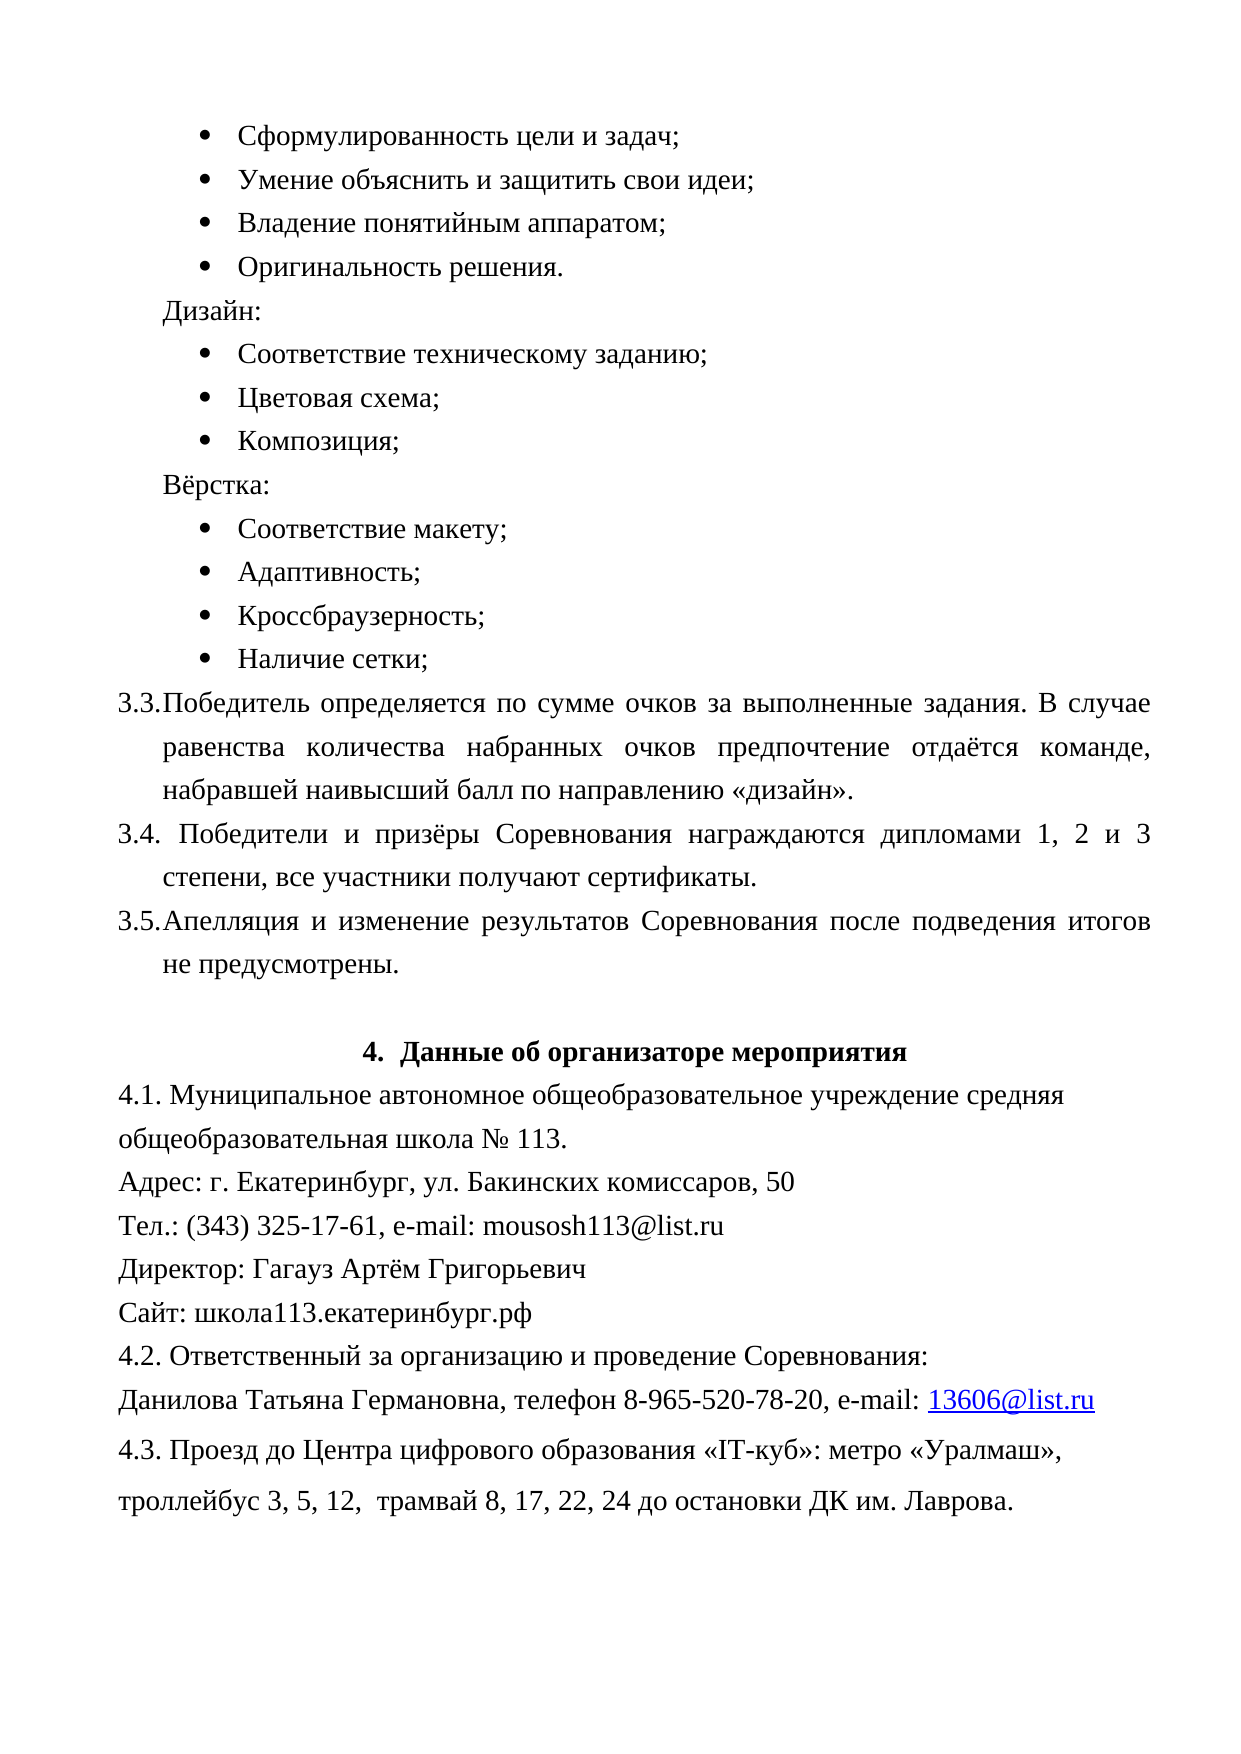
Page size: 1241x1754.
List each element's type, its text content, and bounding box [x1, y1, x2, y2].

list Апелляция и изменение результатов Соревнования после подведения итогов не предусмотрены. [117, 903, 1152, 980]
text 4.2. Ответственный за организацию и проведение Соревнования: [118, 1338, 1152, 1372]
list Кроссбраузерность; [200, 598, 1152, 632]
text 4.3. Проезд до Центра цифрового образования «IT-куб»: метро «Уралмаш», троллейбус 3, 5, 12, трамвай 8, 17, 22, 24 до остановки ДК им. Лаврова. [118, 1432, 1152, 1516]
text Данилова Татьяна Германовна, телефон 8-965-520-78-20, e-mail: 13606@list.ru [118, 1382, 1152, 1416]
list Наличие сетки; [200, 642, 1152, 675]
list Адаптивность; [200, 554, 1152, 588]
list Владение понятийным аппаратом; [200, 205, 1152, 239]
list Сформулированность цели и задач; [200, 118, 1152, 152]
text 4.1. Муниципальное автономное общеобразовательное учреждение средняя общеобразовательная школа № 113. [118, 1077, 1152, 1154]
text Дизайн: [162, 293, 1152, 326]
text Адрес: г. Екатеринбург, ул. Бакинских комиссаров, 50 [118, 1164, 1152, 1198]
list Победитель определяется по сумме очков за выполненные задания. В случае равенства количества набранных очков предпочтение отдаётся команде, набравшей наивысший балл по направлению «дизайн». [117, 685, 1152, 806]
list Умение объяснить и защитить свои идеи; [200, 162, 1152, 195]
text Сайт: школа113.екатеринбург.рф [118, 1295, 1152, 1328]
text Вёрстка: [162, 467, 1152, 501]
list Соответствие макету; [200, 511, 1152, 544]
list Композиция; [200, 423, 1152, 457]
list Победители и призёры Соревнования награждаются дипломами 1, 2 и 3 степени, все участники получают сертификаты. [117, 816, 1152, 893]
list Цветовая схема; [200, 380, 1152, 413]
text Директор: Гагауз Артём Григорьевич [118, 1251, 1152, 1285]
text Тел.: (343) 325-17-61, e-mail: mousosh113@list.ru [118, 1208, 1152, 1241]
list Данные об организаторе мероприятия [118, 1034, 1152, 1067]
list Оригинальность решения. [200, 249, 1152, 283]
list Соответствие техническому заданию; [200, 336, 1152, 370]
